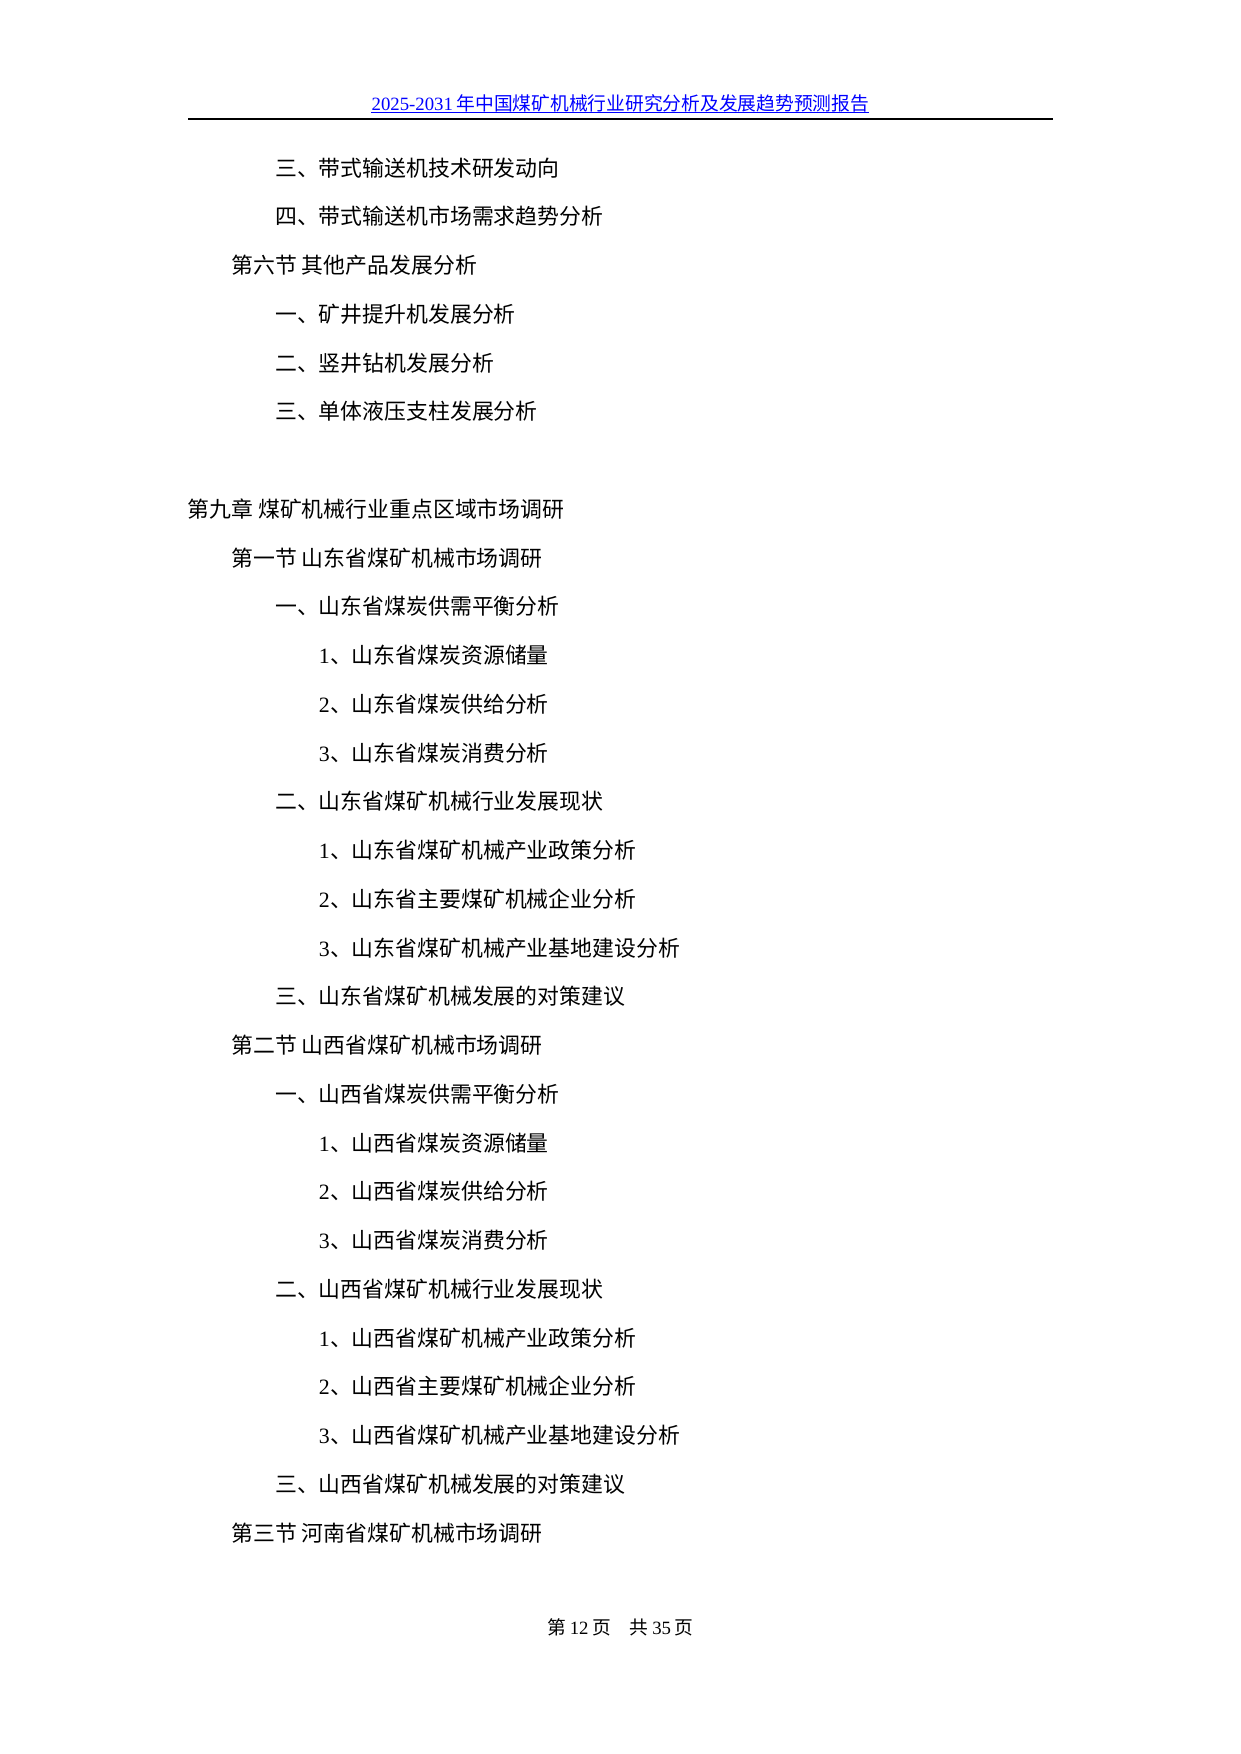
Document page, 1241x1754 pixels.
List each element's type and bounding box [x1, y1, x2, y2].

text [187, 150, 1053, 1548]
